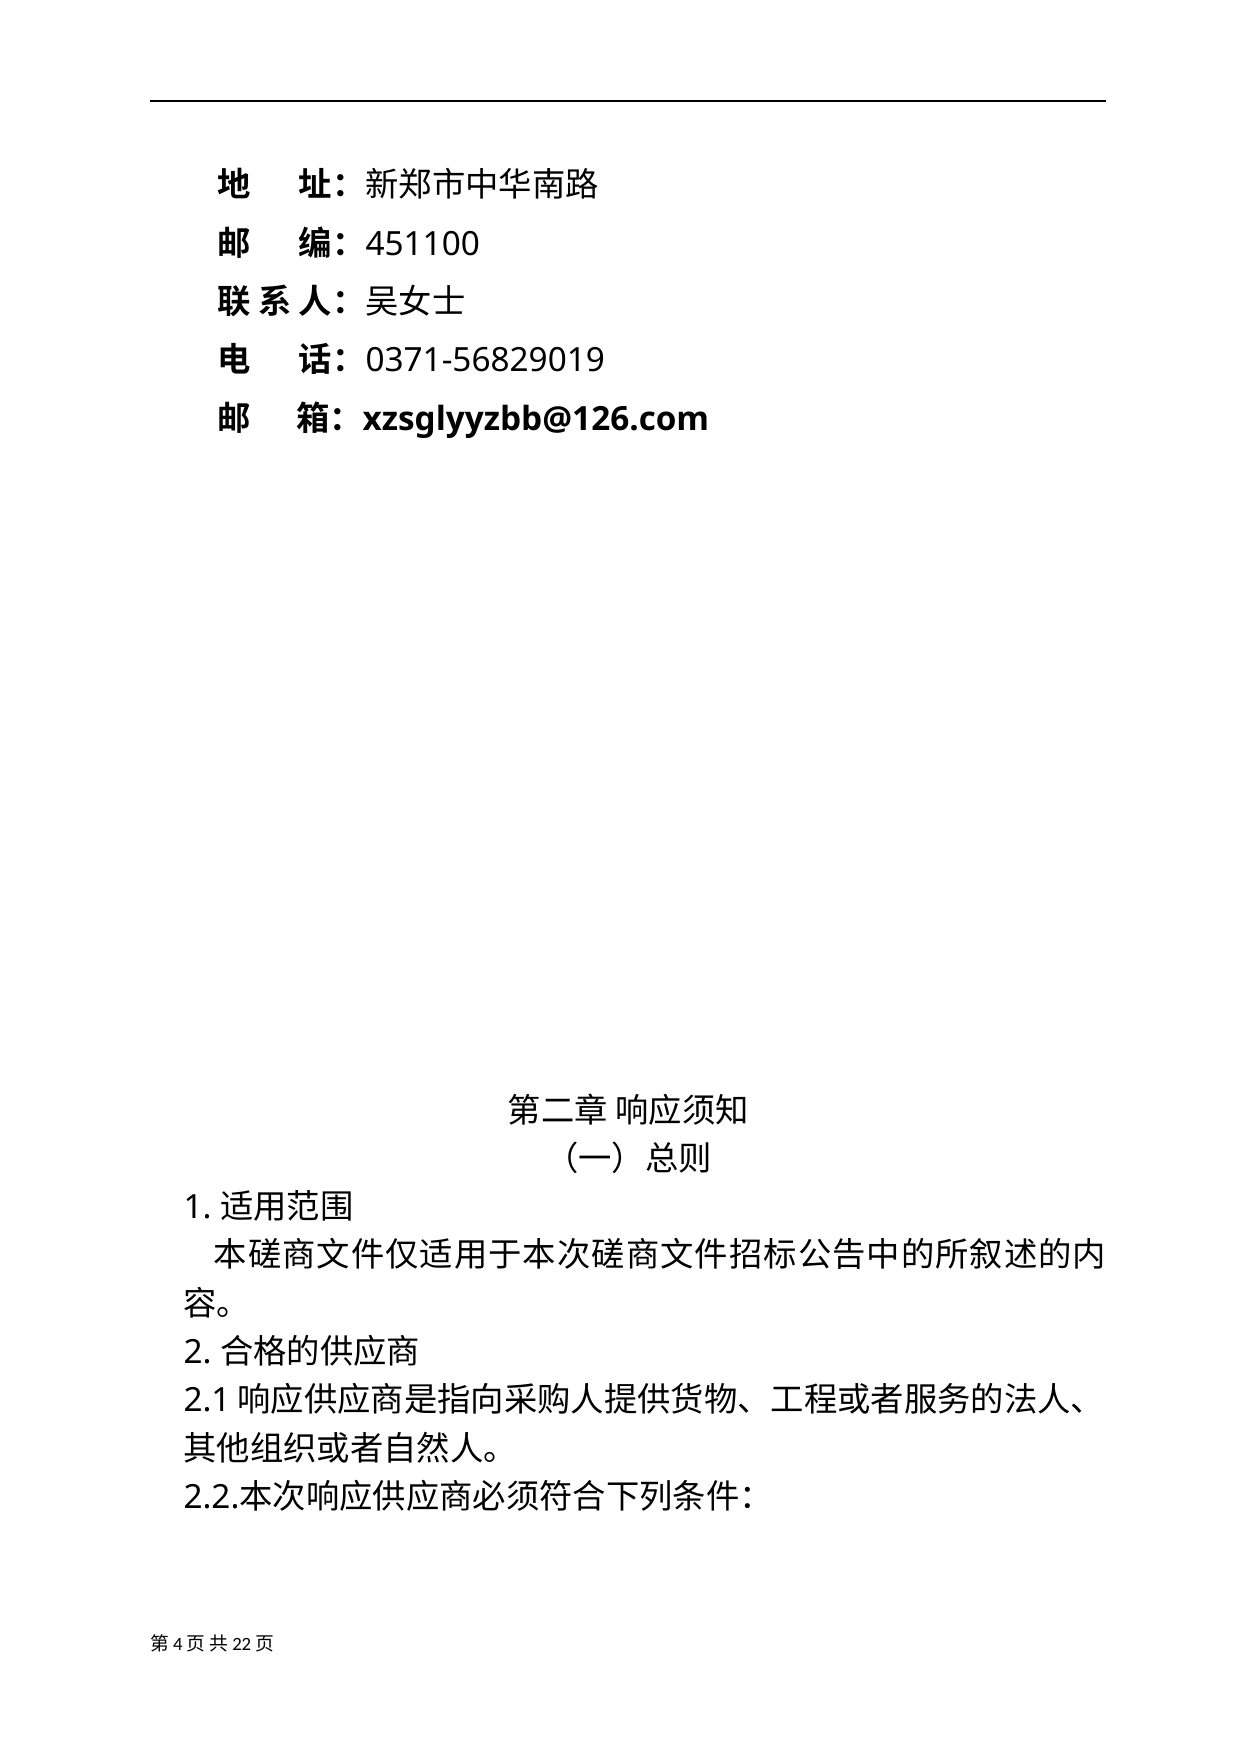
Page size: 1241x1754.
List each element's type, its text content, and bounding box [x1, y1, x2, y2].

text 电 话：0371-56829019 [150, 325, 1106, 383]
text 本磋商文件仅适用于本次磋商文件招标公告中的所叙述的内容。 [183, 1228, 1106, 1325]
text 邮 编：451100 [150, 208, 1106, 267]
text 联 系 人：吴女士 [150, 267, 1106, 325]
text 地 址：新郑市中华南路 [150, 150, 1106, 208]
text 邮 箱：xzsglyyzbb@126.com [150, 383, 1106, 442]
list 响应须知 [150, 1083, 1106, 1132]
text 2.1响应供应商是指向采购人提供货物、工程或者服务的法人、其他组织或者自然人。 [183, 1373, 1106, 1470]
list 适用范围 [183, 1180, 1106, 1228]
list 总则 [150, 1132, 1106, 1180]
list 合格的供应商 [183, 1325, 1106, 1373]
text 2.2.本次响应供应商必须符合下列条件： [183, 1470, 1106, 1518]
